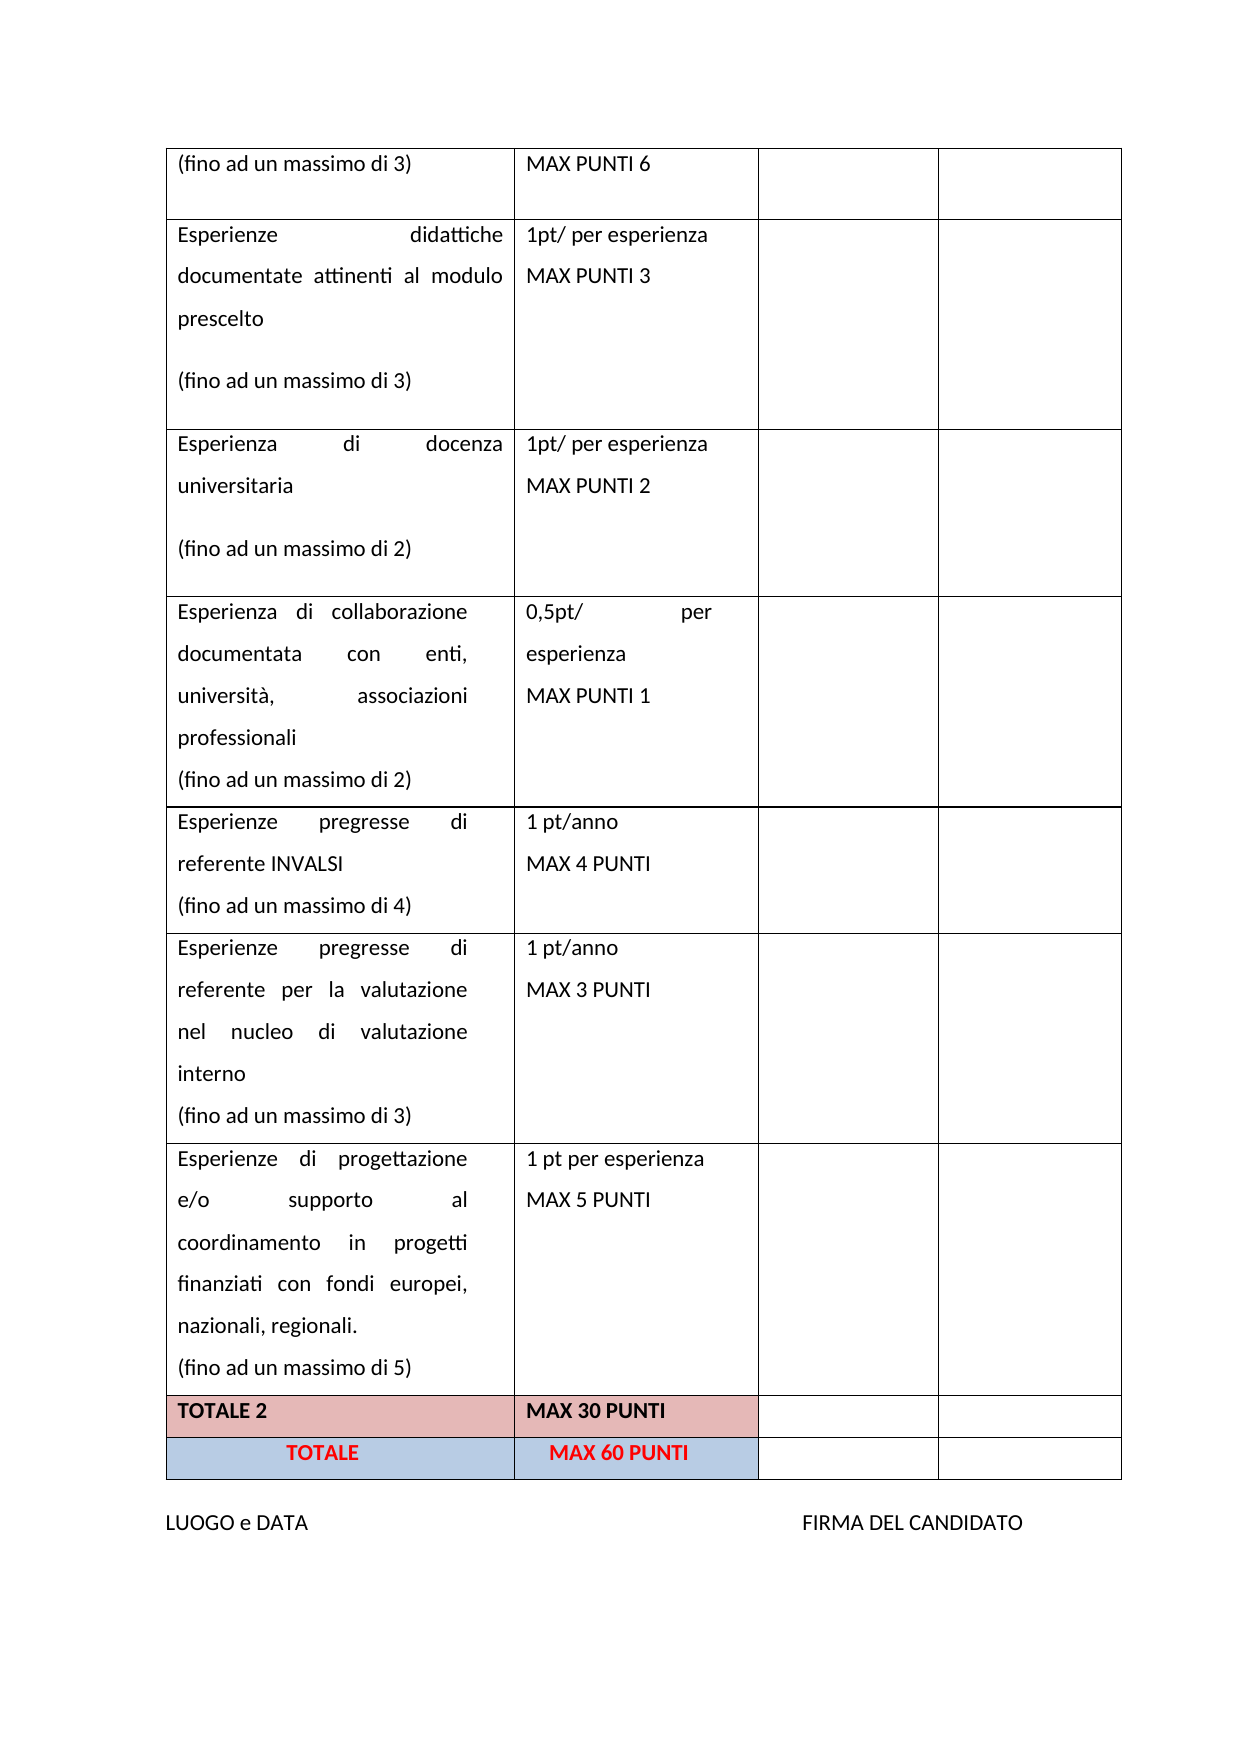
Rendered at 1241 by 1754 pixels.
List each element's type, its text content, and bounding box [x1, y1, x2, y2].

table_cell [939, 1144, 1121, 1395]
table_cell [759, 1144, 938, 1395]
table_cell Esperienze di progettazione e/o supporto al coordinamento in progetti finanziati con fondi europei, nazionali, regionali. (fino ad un massimo di 5) [167, 1144, 514, 1395]
table_cell [939, 597, 1121, 806]
table_cell [759, 808, 938, 932]
table_cell 1pt/ per esperienza MAX PUNTI 3 [515, 220, 758, 428]
table_cell [759, 149, 938, 219]
table_cell Esperienze pregresse di referente INVALSI (fino ad un massimo di 4) [167, 808, 514, 932]
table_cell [167, 149, 514, 219]
table_cell 1 pt/anno MAX 3 PUNTI [515, 934, 758, 1143]
table_cell 0,5pt/ per esperienza MAX PUNTI 1 [515, 597, 758, 806]
table_cell [759, 934, 938, 1143]
table_cell [939, 220, 1121, 428]
table_cell MAX 60 PUNTI [515, 1438, 758, 1479]
table_cell 1 pt/anno MAX 4 PUNTI [515, 808, 758, 932]
table_cell Esperienze didattiche documentate attinenti al modulo prescelto (fino ad un massimo di 3) [167, 220, 514, 428]
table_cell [515, 149, 758, 219]
table_cell Esperienze pregresse di referente per la valutazione nel nucleo di valutazione interno (fino ad un massimo di 3) [167, 934, 514, 1143]
table_cell [759, 1438, 938, 1479]
table_cell Esperienza di collaborazione documentata con enti, università, associazioni professionali (fino ad un massimo di 2) [167, 597, 514, 806]
table_cell [939, 934, 1121, 1143]
table_cell MAX 30 PUNTI [515, 1396, 758, 1437]
table_cell [759, 1396, 938, 1437]
table_cell [759, 430, 938, 596]
table_cell [939, 149, 1121, 219]
table_cell 1pt/ per esperienza MAX PUNTI 2 [515, 430, 758, 596]
table_cell Esperienza di docenza universitaria (fino ad un massimo di 2) [167, 430, 514, 596]
table_cell [939, 430, 1121, 596]
table_cell TOTALE [167, 1438, 514, 1479]
table_cell [939, 1438, 1121, 1479]
text LUOGO e DATA FIRMA DEL CANDIDATO [165, 1508, 1087, 1536]
table_cell 1 pt per esperienza MAX 5 PUNTI [515, 1144, 758, 1395]
table_cell [759, 220, 938, 428]
table_cell TOTALE 2 [167, 1396, 514, 1437]
table_cell [939, 1396, 1121, 1437]
table_cell [939, 808, 1121, 932]
table_cell [759, 597, 938, 806]
